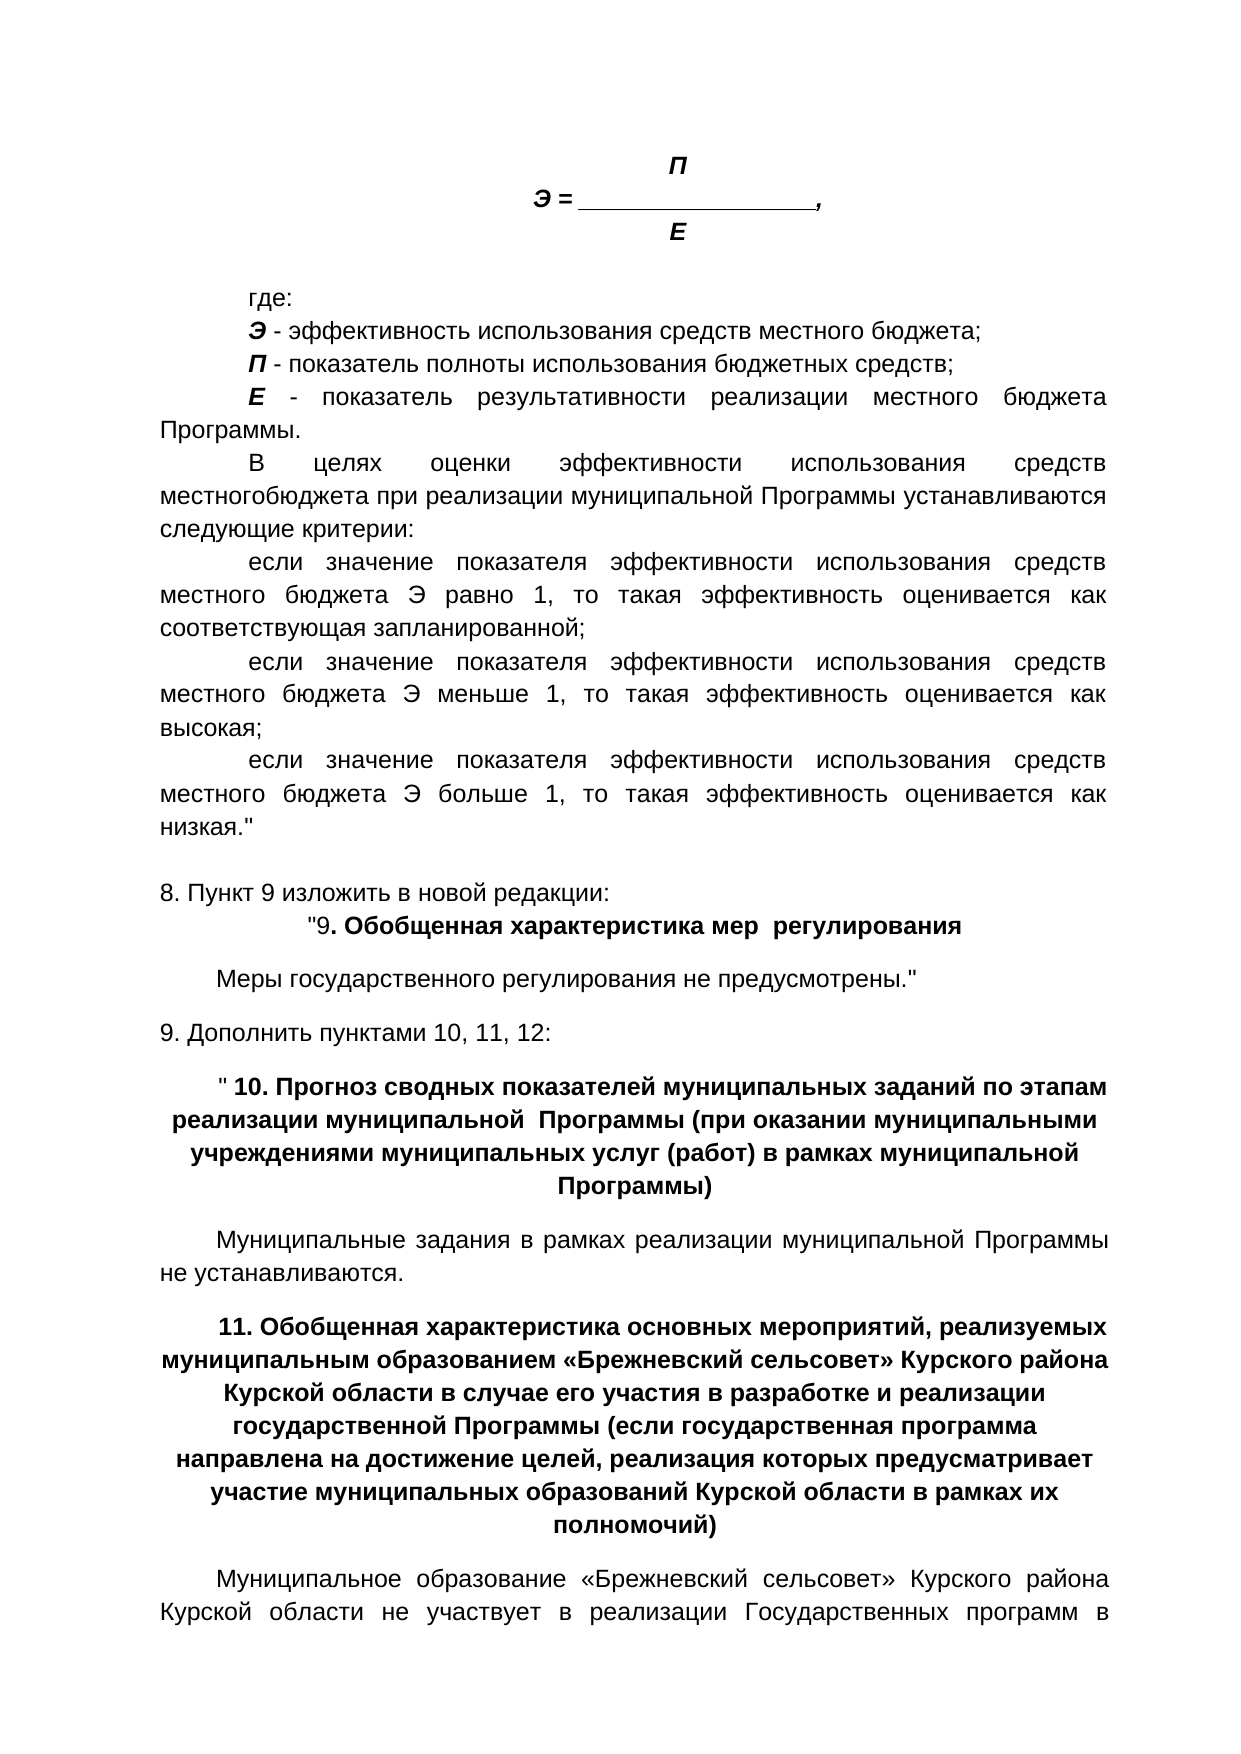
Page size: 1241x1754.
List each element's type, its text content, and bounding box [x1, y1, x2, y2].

text П [159, 151, 1107, 180]
text 11. Обобщенная характеристика основных мероприятий, реализуемых муниципальным образованием «Брежневский сельсовет» Курского района Курской области в случае его участия в разработке и реализации государственной Программы (если государственная программа направлена на достижение целей, реализация которых предусматривает участие муниципальных образований Курской области в рамках их полномочий) [159, 1312, 1110, 1539]
text Е [159, 217, 1107, 246]
text " 10. Прогноз сводных показателей муниципальных заданий по этапам реализации муниципальной Программы (при оказании муниципальными учреждениями муниципальных услуг (работ) в рамках муниципальной Программы) [159, 1072, 1110, 1200]
text если значение показателя эффективности использования средств местного бюджета Э меньше 1, то такая эффективность оценивается как высокая; [159, 646, 1107, 741]
text если значение показателя эффективности использования средств местного бюджета Э больше 1, то такая эффективность оценивается как низкая." [159, 746, 1107, 840]
text Е - показатель результативности реализации местного бюджета Программы. [159, 382, 1107, 444]
text Э = _________________, [159, 184, 1107, 213]
text П - показатель полноты использования бюджетных средств; [159, 349, 1107, 378]
text Меры государственного регулирования не предусмотрены." [159, 964, 1110, 993]
text 8. Пункт 9 изложить в новой редакции: [159, 878, 1107, 906]
text В целях оценки эффективности использования средств местногобюджета при реализации муниципальной Программы устанавливаются следующие критерии: [159, 448, 1107, 543]
text если значение показателя эффективности использования средств местного бюджета Э равно 1, то такая эффективность оценивается как соответствующая запланированной; [159, 547, 1107, 642]
text 9. Дополнить пунктами 10, 11, 12: [159, 1018, 1110, 1047]
text где: [159, 283, 1107, 312]
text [159, 1564, 1110, 1626]
text "9. Обобщенная характеристика мер регулирования [159, 911, 1110, 939]
text Э - эффективность использования средств местного бюджета; [159, 316, 1107, 345]
text Муниципальные задания в рамках реализации муниципальной Программы не устанавливаются. [159, 1225, 1110, 1287]
